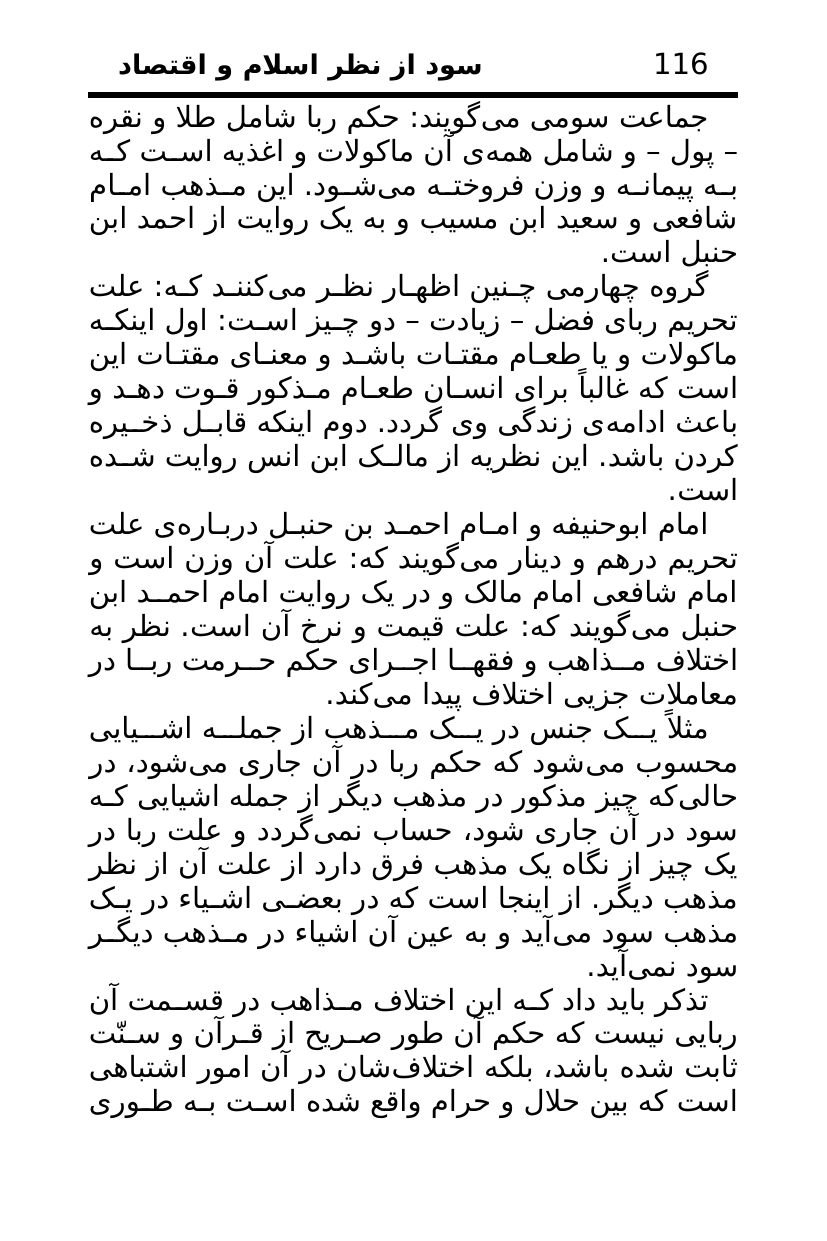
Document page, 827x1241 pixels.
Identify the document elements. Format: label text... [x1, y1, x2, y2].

text گروه چهارمی چنین اظهار نظر می‌کنند که: علت تحریم ربای فضل – زیادت – دو چیز است: اول اینکه ماکولات و یا طعام مقتات باشد و معنای مقتات این است که غالباً برای انسان طعام مذکور قوت دهد و باعث ادامه‌ی زندگی وی گردد. دوم اینکه قابل ذخیره کردن باشد. این نظریه از مالک ابن انس روایت شده است. [89, 270, 738, 507]
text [89, 983, 738, 1119]
text جماعت سومی می‌گویند: حکم ربا شامل طلا و نقره – پول – و شامل همه‌ی آن ماکولات و اغذیه است که به پیمانه و وزن فروخته می‌شود. این مذهب امام شافعی و سعید ابن مسیب و به یک روایت از احمد ابن حنبل است. [89, 100, 738, 270]
text امام ابوحنیفه و امام احمد بن حنبل درباره‌ی علت تحریم درهم و دینار می‌گویند که: علت آن وزن است و امام شافعی امام مالک و در یک روایت امام احمد ابن حنبل می‌گویند که: علت قیمت و نرخ آن است. نظر به اختلاف مذاهب و فقها اجرای حکم حرمت ربا در معاملات جزیی اختلاف پیدا می‌کند. [89, 507, 738, 711]
text مثلاً یک جنس در یک مذهب از جمله اشیایی محسوب می‌شود که حکم ربا در آن جاری می‌شود، در حالی‌که چیز مذکور در مذهب دیگر از جمله اشیایی که سود در آن جاری شود، حساب نمی‌گردد و علت ربا در یک چیز از نگاه یک مذهب فرق دارد از علت آن از نظر مذهب دیگر. از اینجا است که در بعضی اشیاء در یک مذهب سود می‌آید و به عین آن اشیاء در مذهب دیگر سود نمی‌آید. [89, 711, 738, 983]
